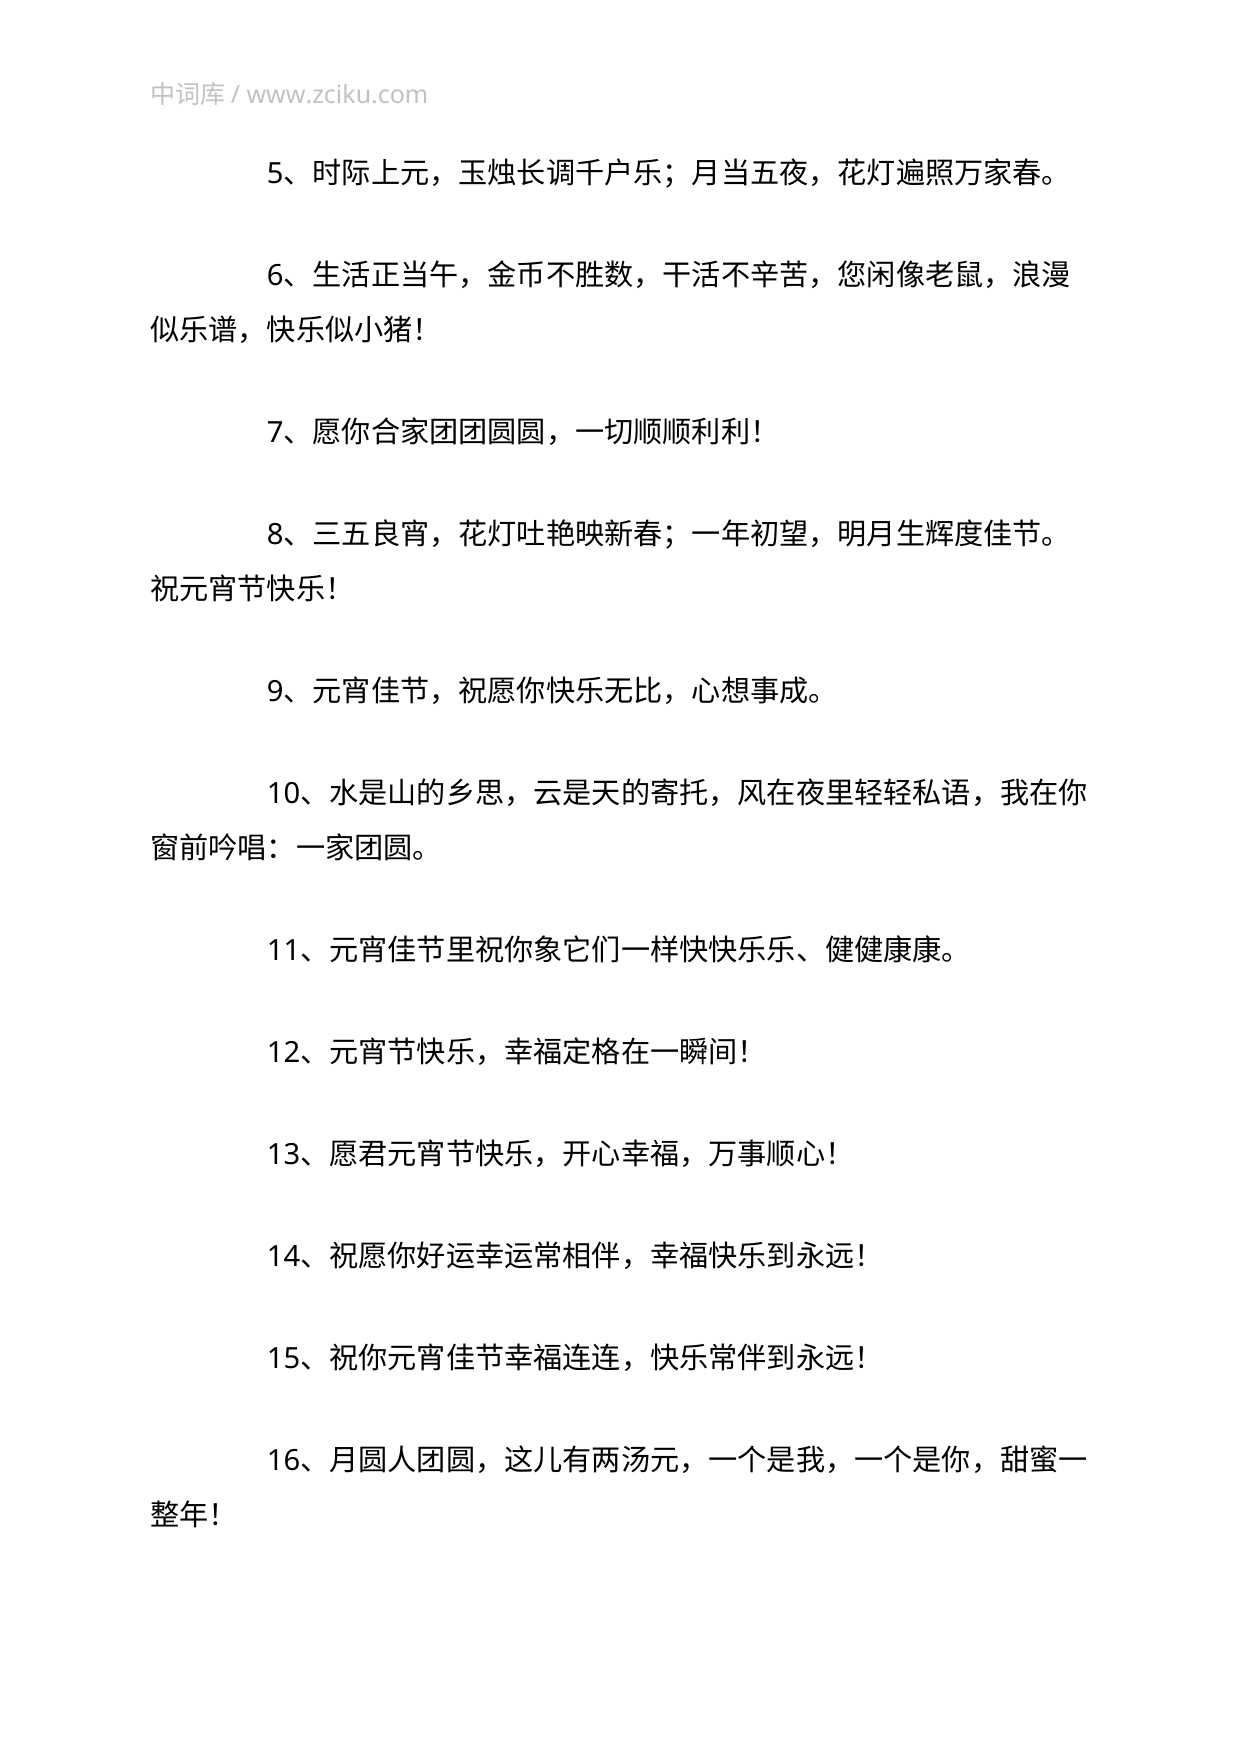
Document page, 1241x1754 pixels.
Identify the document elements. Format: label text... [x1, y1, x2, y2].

text 7、愿你合家团团圆圆，一切顺顺利利！ [150, 409, 1090, 451]
text 16、月圆人团圆，这儿有两汤元，一个是我，一个是你，甜蜜一整年！ [150, 1436, 1090, 1533]
text 9、元宵佳节，祝愿你快乐无比，心想事成。 [150, 667, 1090, 710]
text 10、水是山的乡思，云是天的寄托，风在夜里轻轻私语，我在你窗前吟唱：一家团圆。 [150, 769, 1090, 867]
text 5、时际上元，玉烛长调千户乐；月当五夜，花灯遍照万家春。 [150, 150, 1090, 192]
text 13、愿君元宵节快乐，开心幸福，万事顺心！ [150, 1130, 1090, 1173]
text 6、生活正当午，金币不胜数，干活不辛苦，您闲像老鼠，浪漫似乐谱，快乐似小猪！ [150, 252, 1090, 349]
text 8、三五良宵，花灯吐艳映新春；一年初望，明月生辉度佳节。祝元宵节快乐！ [150, 511, 1090, 608]
text 12、元宵节快乐，幸福定格在一瞬间！ [150, 1028, 1090, 1071]
text 14、祝愿你好运幸运常相伴，幸福快乐到永远！ [150, 1232, 1090, 1274]
text 11、元宵佳节里祝你象它们一样快快乐乐、健健康康。 [150, 926, 1090, 969]
text 15、祝你元宵佳节幸福连连，快乐常伴到永远！ [150, 1334, 1090, 1377]
